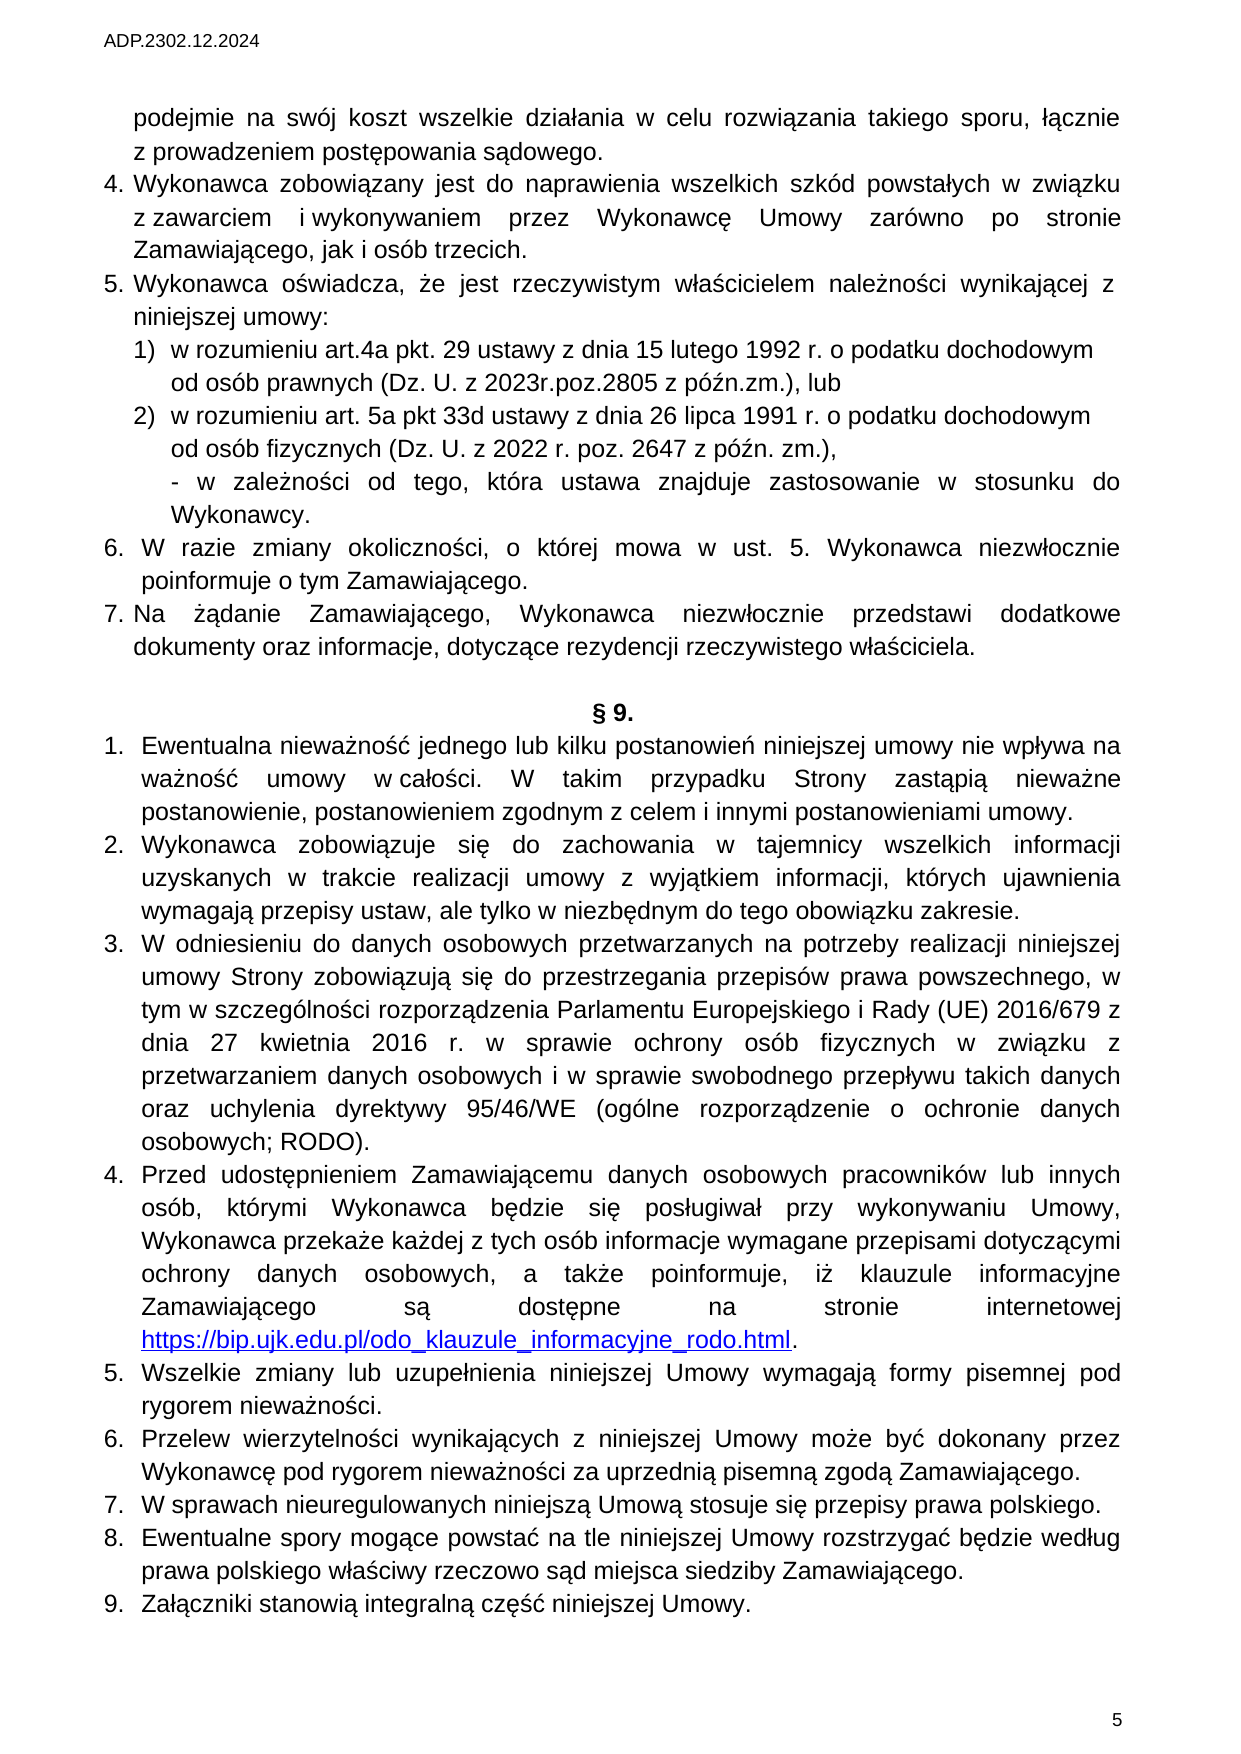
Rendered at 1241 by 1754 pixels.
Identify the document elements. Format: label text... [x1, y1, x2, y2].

list Przelew wierzytelności wynikających z niniejszej Umowy może być dokonany przez Wykonawcę pod rygorem nieważności za uprzednią pisemną zgodą Zamawiającego. [103, 1424, 1122, 1486]
text § 9. [103, 698, 1122, 727]
list w rozumieniu art. 5a pkt 33d ustawy z dnia 26 lipca 1991 r. o podatku dochodowym od osób fizycznych (Dz. U. z 2022 r. poz. 2647 z późn. zm.), [133, 401, 1122, 462]
list W razie zmiany okoliczności, o której mowa w ust. 5. Wykonawca niezwłocznie poinformuje o tym Zamawiającego. [103, 533, 1122, 594]
list Wykonawca oświadcza, że jest rzeczywistym właścicielem należności wynikającej z niniejszej umowy: [103, 268, 1122, 330]
list w rozumieniu art.4a pkt. 29 ustawy z dnia 15 lutego 1992 r. o podatku dochodowym od osób prawnych (Dz. U. z 2023r.poz.2805 z późn.zm.), lub [133, 334, 1122, 396]
list Ewentualna nieważność jednego lub kilku postanowień niniejszej umowy nie wpływa na ważność umowy w całości. W takim przypadku Strony zastąpią nieważne postanowienie, postanowieniem zgodnym z celem i innymi postanowieniami umowy. [103, 731, 1122, 826]
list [103, 103, 1122, 165]
list Wszelkie zmiany lub uzupełnienia niniejszej Umowy wymagają formy pisemnej pod rygorem nieważności. [103, 1358, 1122, 1420]
list Ewentualne spory mogące powstać na tle niniejszej Umowy rozstrzygać będzie według prawa polskiego właściwy rzeczowo sąd miejsca siedziby Zamawiającego. [103, 1523, 1122, 1585]
list W odniesieniu do danych osobowych przetwarzanych na potrzeby realizacji niniejszej umowy Strony zobowiązują się do przestrzegania przepisów prawa powszechnego, w tym w szczególności rozporządzenia Parlamentu Europejskiego i Rady (UE) 2016/679 z dnia 27 kwietnia 2016 r. w sprawie ochrony osób fizycznych w związku z przetwarzaniem danych osobowych i w sprawie swobodnego przepływu takich danych oraz uchylenia dyrektywy 95/46/WE (ogólne rozporządzenie o ochronie danych osobowych; RODO). [103, 929, 1122, 1156]
list W sprawach nieuregulowanych niniejszą Umową stosuje się przepisy prawa polskiego. [103, 1490, 1122, 1519]
list Wykonawca zobowiązany jest do naprawienia wszelkich szkód powstałych w związku z zawarciem i wykonywaniem przez Wykonawcę Umowy zarówno po stronie Zamawiającego, jak i osób trzecich. [103, 169, 1122, 264]
text - w zależności od tego, która ustawa znajduje zastosowanie w stosunku do Wykonawcy. [171, 467, 1122, 528]
list Na żądanie Zamawiającego, Wykonawca niezwłocznie przedstawi dodatkowe dokumenty oraz informacje, dotyczące rezydencji rzeczywistego właściciela. [103, 599, 1122, 661]
list Przed udostępnieniem Zamawiającemu danych osobowych pracowników lub innych osób, którymi Wykonawca będzie się posługiwał przy wykonywaniu Umowy, Wykonawca przekaże każdej z tych osób informacje wymagane przepisami dotyczącymi ochrony danych osobowych, a także poinformuje, iż klauzule informacyjne Zamawiającego są dostępne na stronie internetowej https://bip.ujk.edu.pl/odo_klauzule_informacyjne_rodo.html. [103, 1160, 1122, 1354]
list Załączniki stanowią integralną część niniejszej Umowy. [103, 1589, 1122, 1618]
list Wykonawca zobowiązuje się do zachowania w tajemnicy wszelkich informacji uzyskanych w trakcie realizacji umowy z wyjątkiem informacji, których ujawnienia wymagają przepisy ustaw, ale tylko w niezbędnym do tego obowiązku zakresie. [103, 830, 1122, 925]
